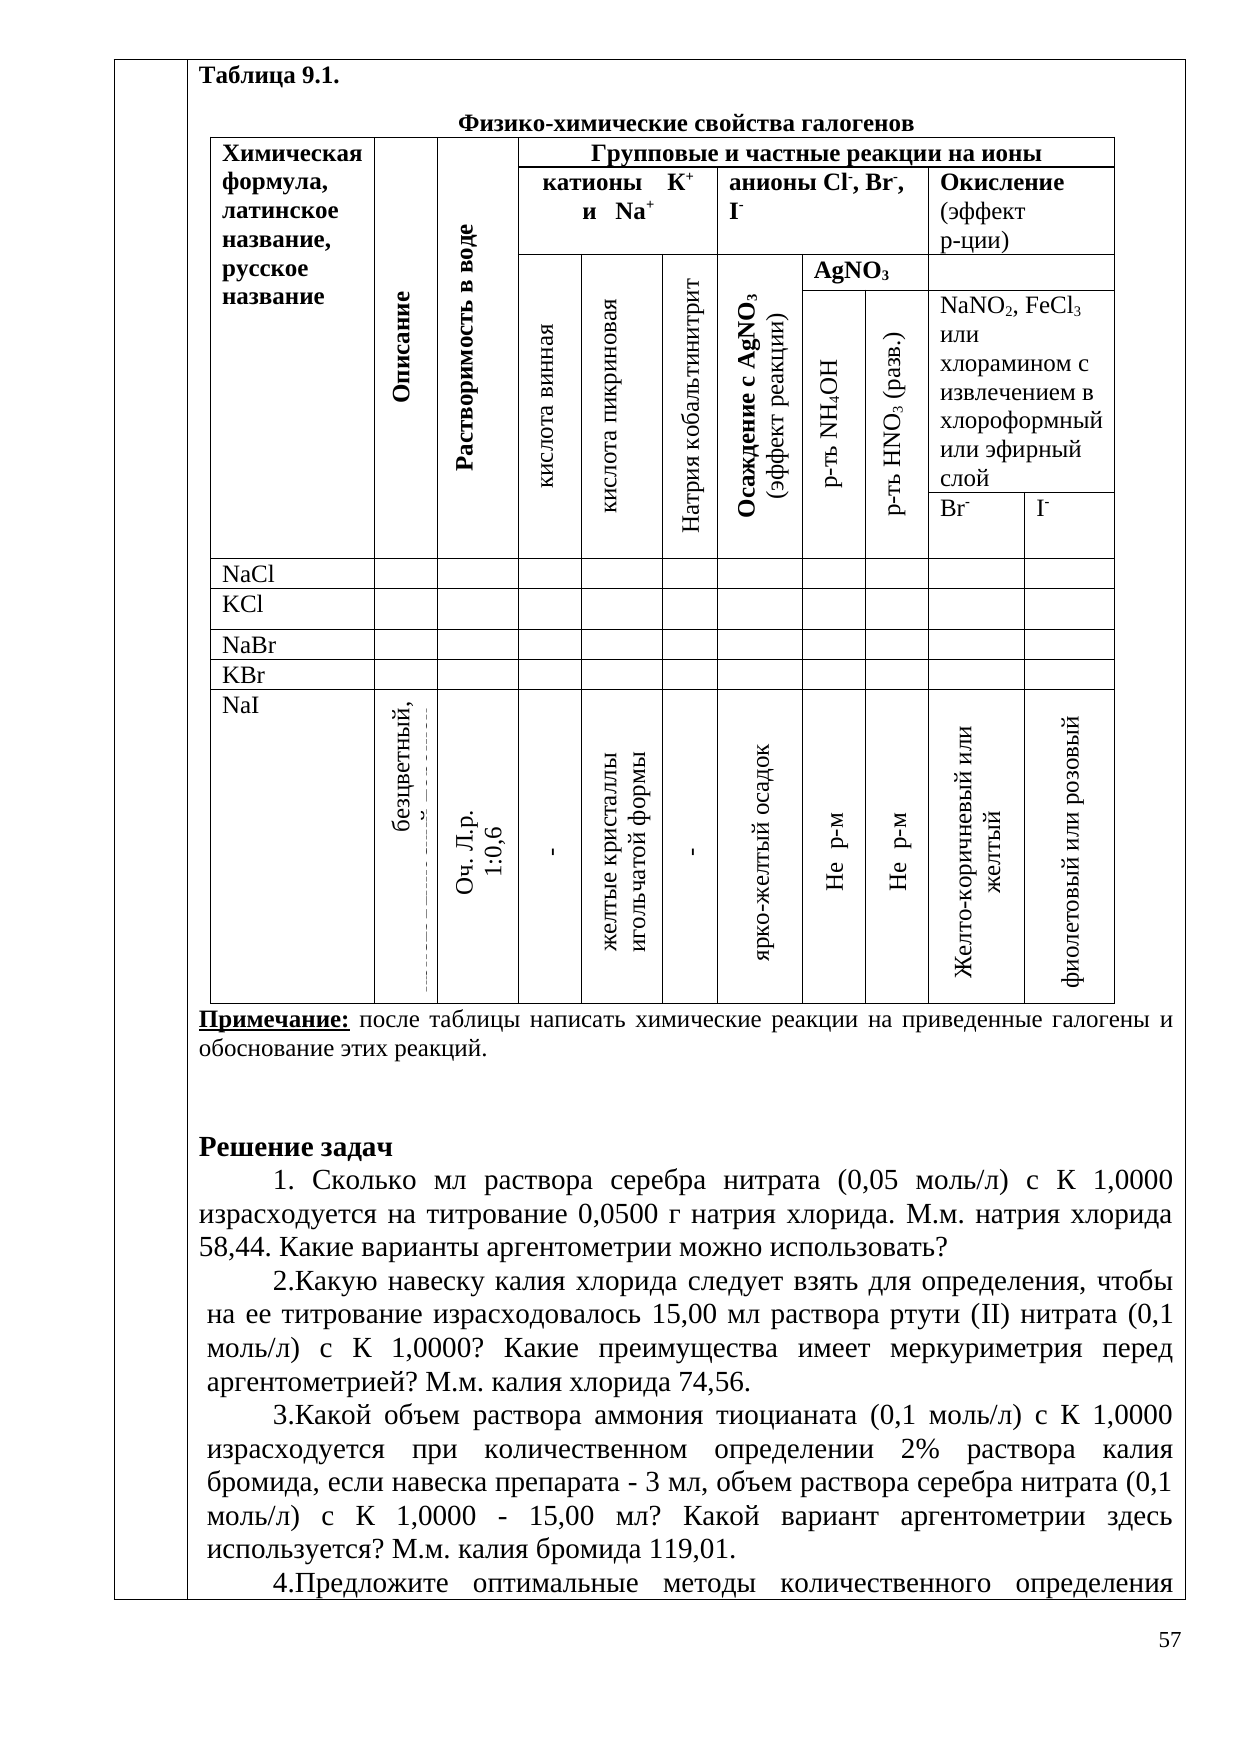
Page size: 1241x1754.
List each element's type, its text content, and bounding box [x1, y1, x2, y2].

table_cell 3 [115, 60, 187, 1598]
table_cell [188, 60, 1185, 1598]
